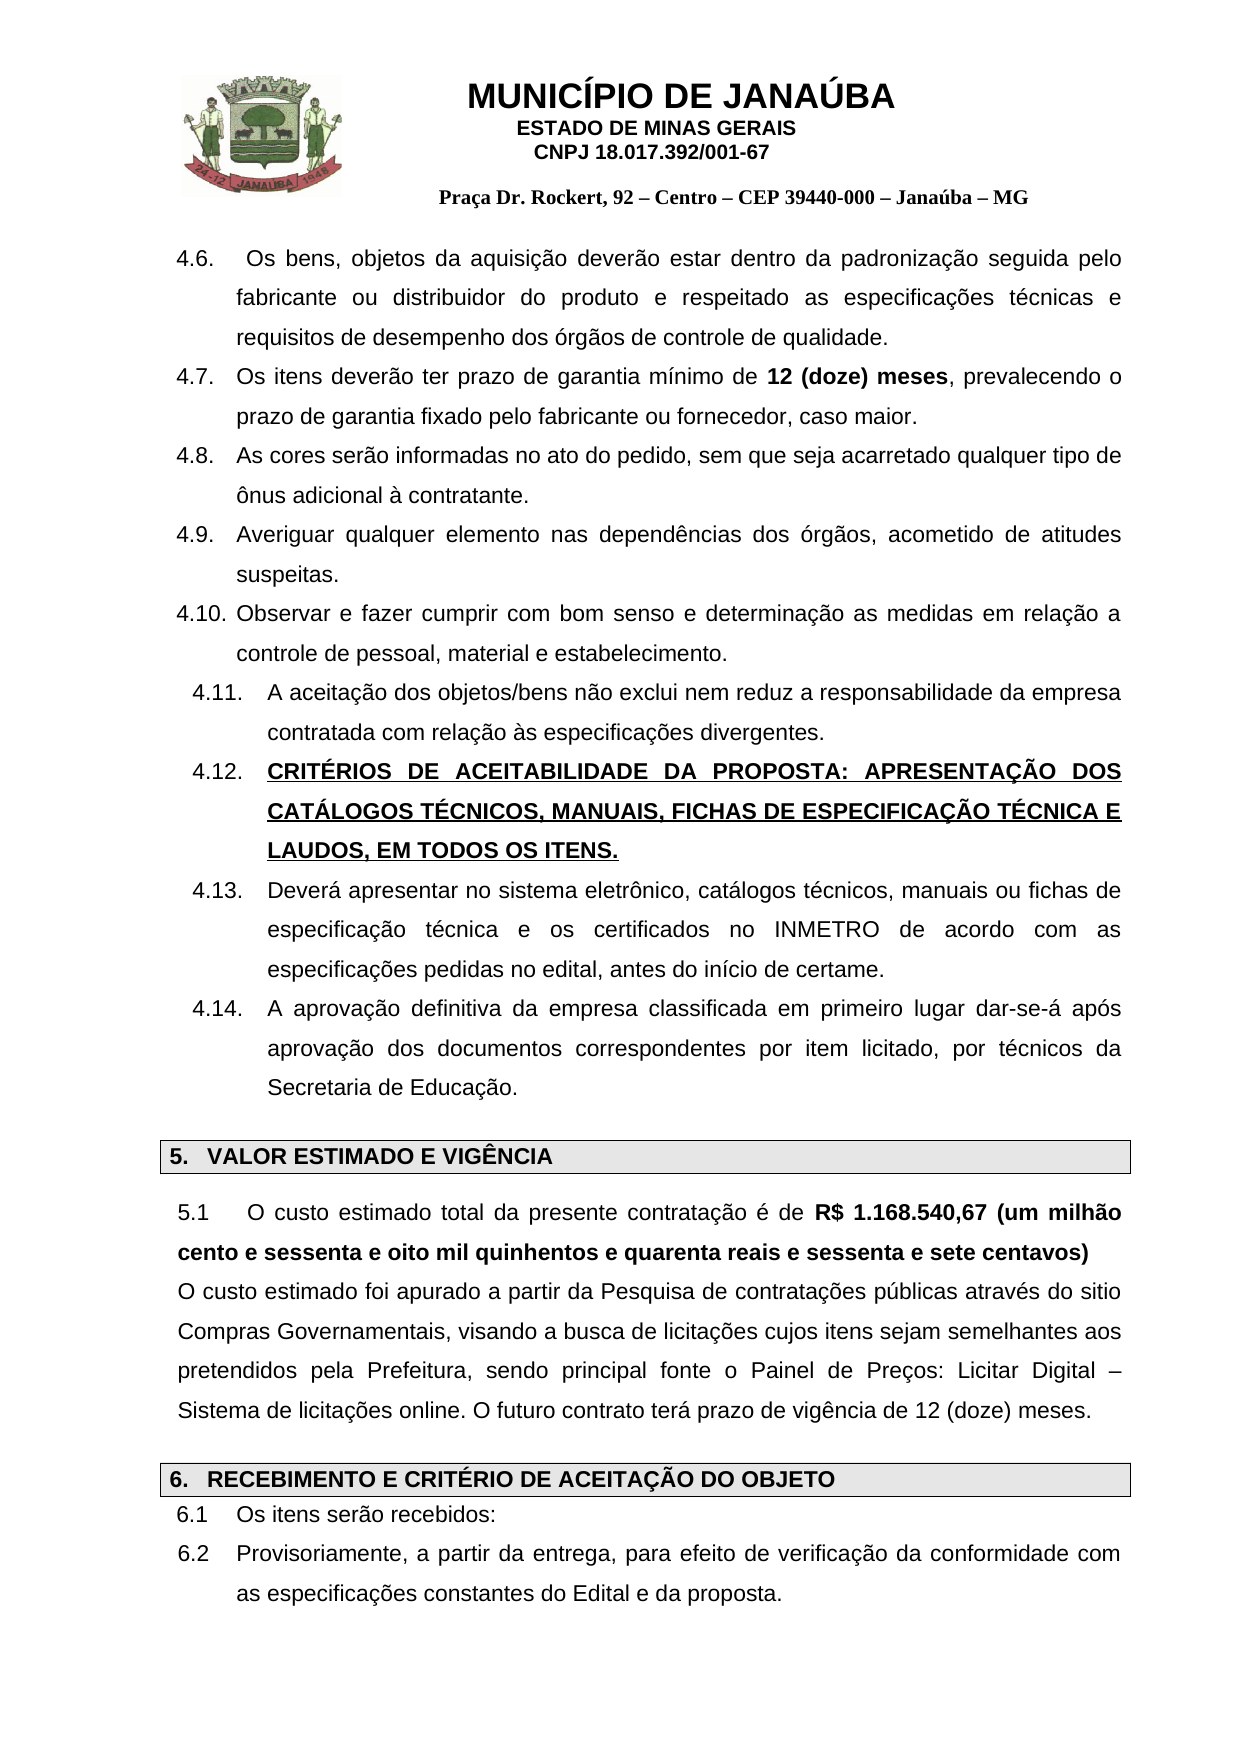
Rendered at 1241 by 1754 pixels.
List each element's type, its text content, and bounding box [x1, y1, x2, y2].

text O custo estimado foi apurado a partir da Pesquisa de contratações públicas através do sitio Compras Governamentais, visando a busca de licitações cujos itens sejam semelhantes aos pretendidos pela Prefeitura, sendo principal fonte o Painel de Preços: Licitar Digital – Sistema de licitações online. O futuro contrato terá prazo de vigência de 12 (doze) meses. [177, 1278, 1122, 1423]
list CRITÉRIOS DE ACEITABILIDADE DA PROPOSTA: APRESENTAÇÃO DOS CATÁLOGOS TÉCNICOS, MANUAIS, FICHAS DE ESPECIFICAÇÃO TÉCNICA E LAUDOS, EM TODOS OS ITENS. [192, 758, 1122, 863]
list Provisoriamente, a partir da entrega, para efeito de verificação da conformidade com as especificações constantes do Edital e da proposta. [177, 1540, 1122, 1606]
list A aprovação definitiva da empresa classificada em primeiro lugar dar-se-á após aprovação dos documentos correspondentes por item licitado, por técnicos da Secretaria de Educação. [192, 995, 1122, 1100]
list Os itens deverão ter prazo de garantia mínimo de 12 (doze) meses, prevalecendo o prazo de garantia fixado pelo fabricante ou fornecedor, caso maior. [176, 363, 1122, 429]
list Os bens, objetos da aquisição deverão estar dentro da padronização seguida pelo fabricante ou distribuidor do produto e respeitado as especificações técnicas e requisitos de desempenho dos órgãos de controle de qualidade. [176, 245, 1122, 350]
list A aceitação dos objetos/bens não exclui nem reduz a responsabilidade da empresa contratada com relação às especificações divergentes. [192, 679, 1122, 745]
list Averiguar qualquer elemento nas dependências dos órgãos, acometido de atitudes suspeitas. [176, 521, 1122, 587]
list RECEBIMENTO E CRITÉRIO DE ACEITAÇÃO DO OBJETO [161, 1464, 1130, 1496]
list VALOR ESTIMADO E VIGÊNCIA [161, 1141, 1130, 1173]
list As cores serão informadas no ato do pedido, sem que seja acarretado qualquer tipo de ônus adicional à contratante. [176, 442, 1122, 508]
text 5.1 O custo estimado total da presente contratação é de R$ 1.168.540,67 (um milhão cento e sessenta e oito mil quinhentos e quarenta reais e sessenta e sete centavos) [177, 1199, 1122, 1265]
list Observar e fazer cumprir com bom senso e determinação as medidas em relação a controle de pessoal, material e estabelecimento. [176, 600, 1122, 666]
list Deverá apresentar no sistema eletrônico, catálogos técnicos, manuais ou fichas de especificação técnica e os certificados no INMETRO de acordo com as especificações pedidas no edital, antes do início de certame. [192, 877, 1122, 982]
picture [180, 75, 342, 197]
list Os itens serão recebidos: [176, 1501, 1122, 1527]
